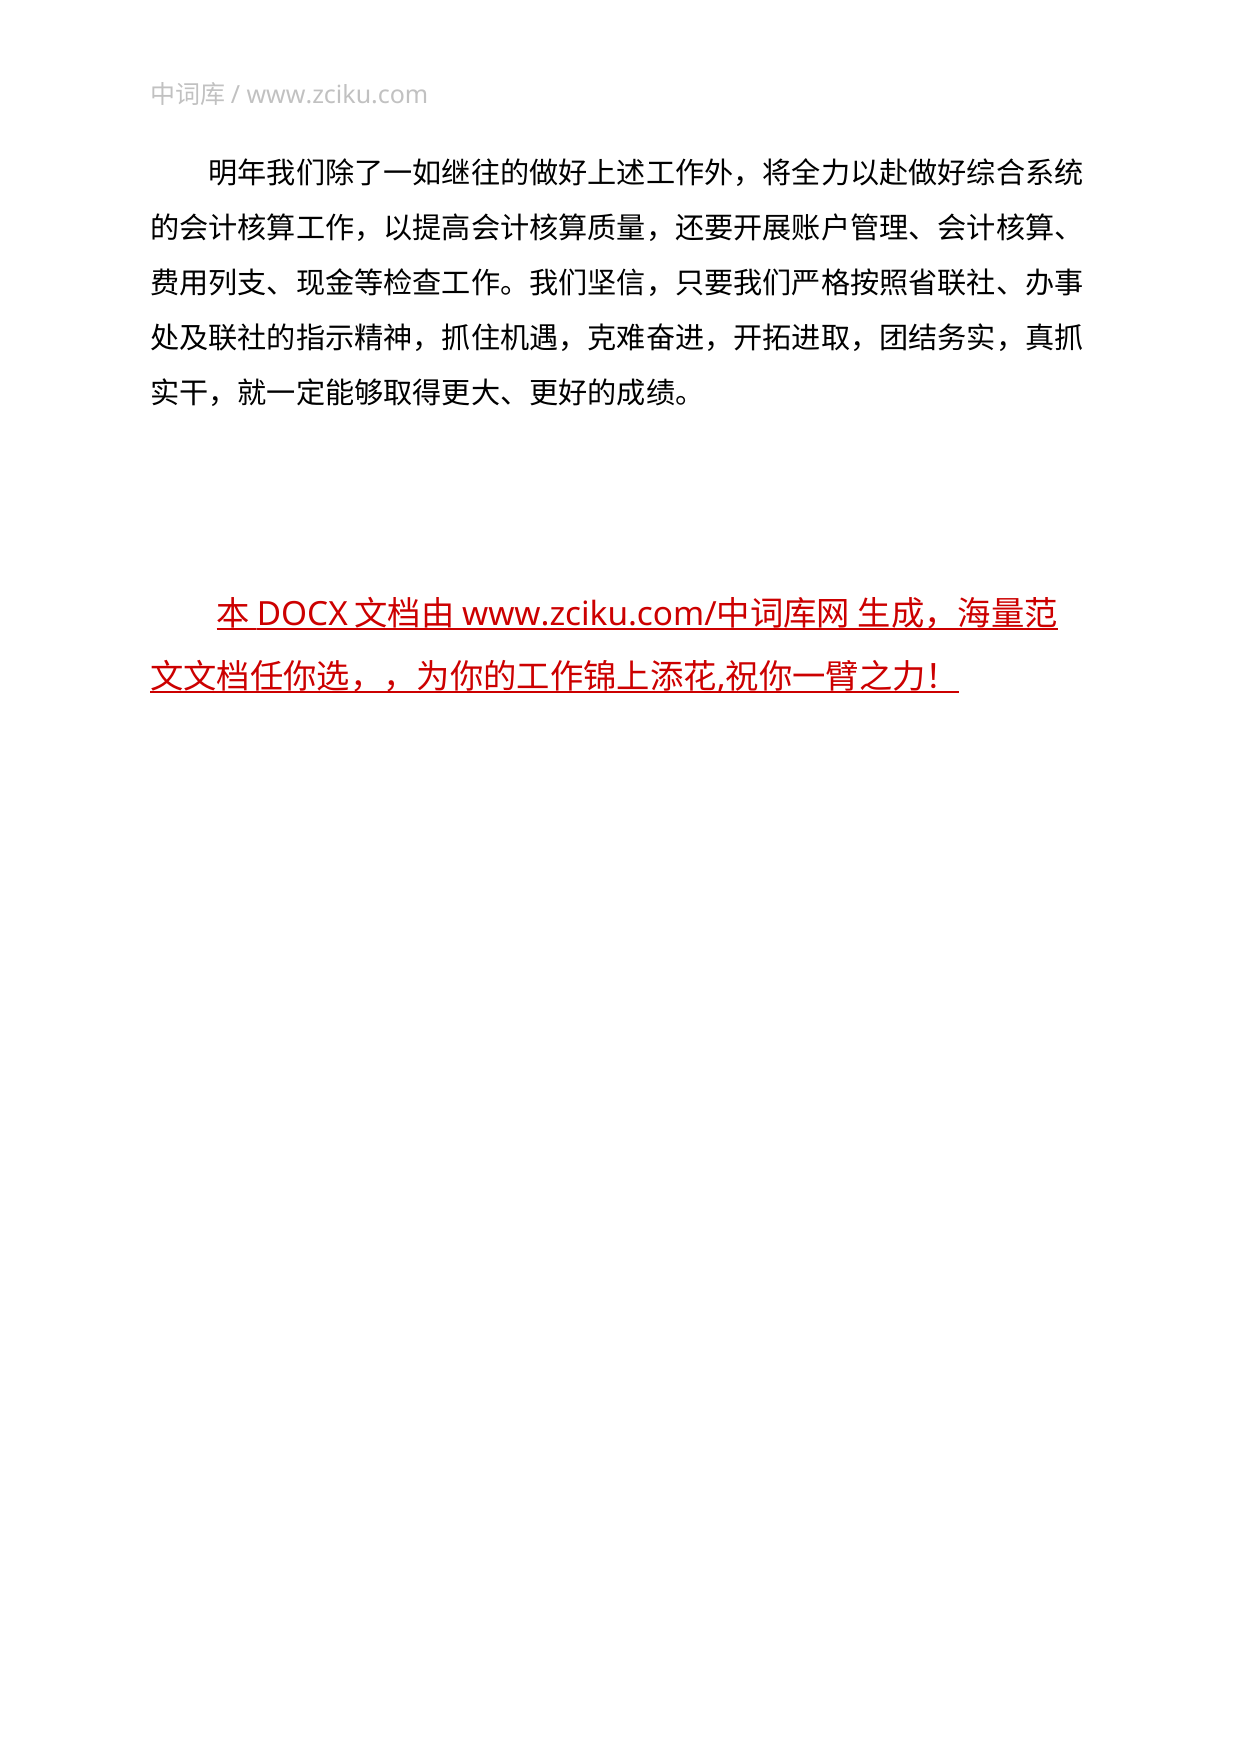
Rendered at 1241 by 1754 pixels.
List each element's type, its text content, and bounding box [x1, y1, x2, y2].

text 明年我们除了一如继往的做好上述工作外，将全力以赴做好综合系统的会计核算工作，以提高会计核算质量，还要开展账户管理、会计核算、费用列支、现金等检查工作。我们坚信，只要我们严格按照省联社、办事处及联社的指示精神，抓住机遇，克难奋进，开拓进取，团结务实，真抓实干，就一定能够取得更大、更好的成绩。 [150, 150, 1090, 412]
text 本DOCX文档由 www.zciku.com/中词库网 生成，海量范文文档任你选，，为你的工作锦上添花,祝你一臂之力！ [150, 587, 1090, 698]
